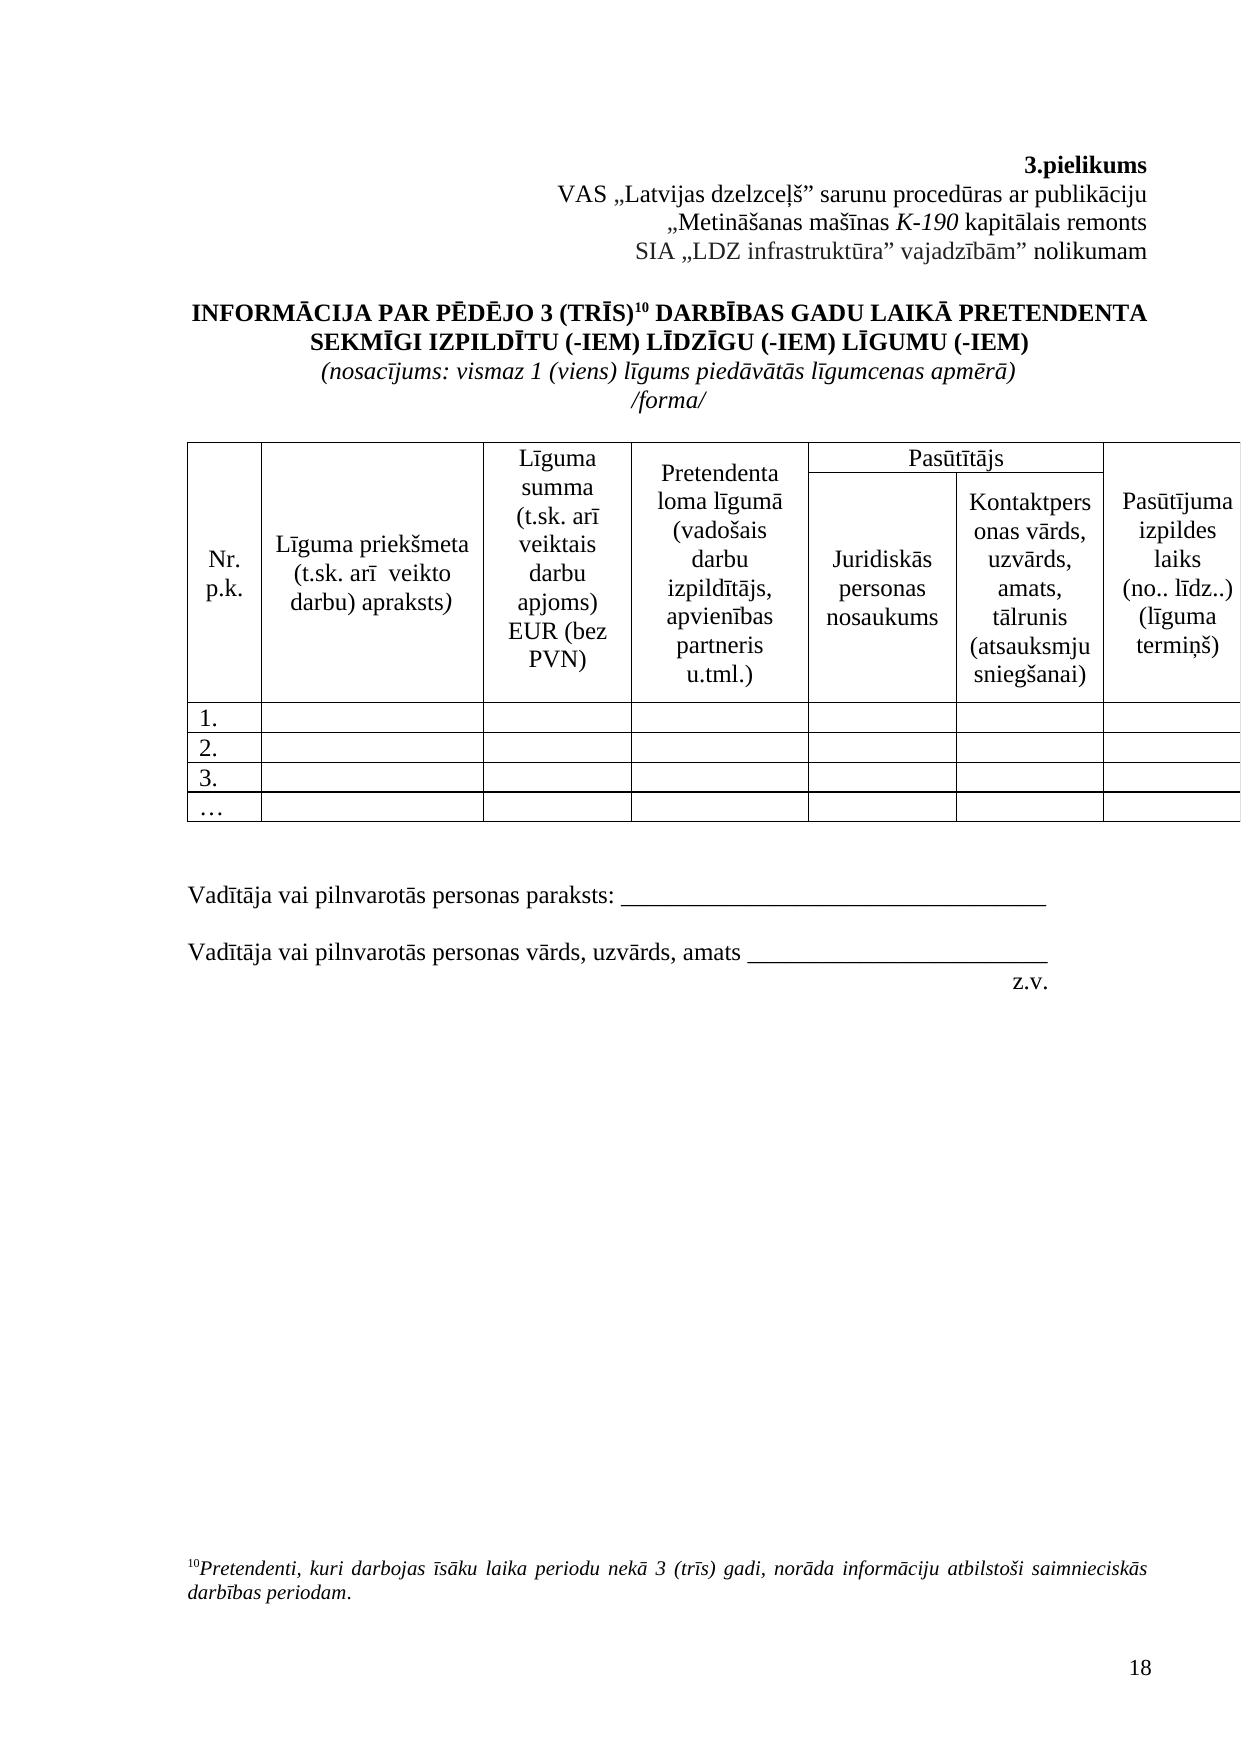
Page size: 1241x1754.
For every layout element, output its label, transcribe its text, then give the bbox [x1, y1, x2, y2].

table_cell [632, 703, 808, 732]
text Vadītāja vai pilnvarotās personas vārds, uzvārds, amats ________________________ [187, 937, 1152, 966]
table_header Nr. p.k. [188, 443, 261, 702]
table_header Līguma summa (t.sk. arī veiktais darbu apjoms) EUR (bez PVN) [484, 443, 631, 702]
table_cell [262, 703, 483, 732]
table_cell [484, 763, 631, 791]
table_header Pretendenta loma līgumā (vadošais darbu izpildītājs, apvienības partneris u.tml.) [632, 443, 808, 702]
table_header Pasūtījuma izpildes laiks (no.. līdz..) (līguma termiņš) [1104, 443, 1240, 702]
table_cell [632, 793, 808, 821]
text SIA „LDZ infrastruktūra” vajadzībām” nolikumam [187, 236, 1147, 265]
table_cell [809, 733, 956, 762]
table_cell [1104, 703, 1240, 732]
table_cell [632, 733, 808, 762]
table_cell [262, 733, 483, 762]
table_header Līguma priekšmeta (t.sk. arī veikto darbu) apraksts) [262, 443, 483, 702]
table_cell … [188, 793, 261, 821]
table_cell [484, 733, 631, 762]
table_cell 2. [188, 733, 261, 762]
table_cell [957, 733, 1103, 762]
table_cell Juridiskās personas nosaukums [809, 473, 956, 702]
text „Metināšanas mašīnas K-190 kapitālais remonts [187, 207, 1147, 236]
table_cell [1104, 793, 1240, 821]
text /forma/ [187, 385, 1152, 413]
table_cell [957, 703, 1103, 732]
table_cell [262, 793, 483, 821]
table_cell [262, 763, 483, 791]
text VAS „Latvijas dzelzceļš” sarunu procedūras ar publikāciju [187, 179, 1147, 207]
table_cell [484, 793, 631, 821]
table_cell 1. [188, 703, 261, 732]
text Vadītāja vai pilnvarotās personas paraksts: __________________________________ [187, 880, 1152, 908]
table_cell [809, 763, 956, 791]
table_header Pasūtītājs [809, 443, 1103, 472]
table_cell [809, 793, 956, 821]
table_cell [1104, 763, 1240, 791]
subtitle INFORMĀCIJA PAR PĒDĒJO 3 (TRĪS) DARBĪBAS GADU LAIKĀ PRETENDENTA SEKMĪGI IZPILDĪTU (-IEM) LĪDZĪGU (-IEM) LĪGUMU (-IEM) [187, 298, 1152, 356]
table_cell [632, 763, 808, 791]
text (nosacījums: vismaz 1 (viens) līgums piedāvātās līgumcenas apmērā) [187, 356, 1152, 385]
table_cell [957, 793, 1103, 821]
table_cell [484, 703, 631, 732]
text z.v. [937, 966, 1152, 995]
table_cell [957, 763, 1103, 791]
table_cell [809, 703, 956, 732]
table_cell Kontaktpersonas vārds, uzvārds, amats, tālrunis (atsauksmju sniegšanai) [957, 473, 1103, 702]
table_cell 3. [188, 763, 261, 791]
text 3.pielikums [187, 150, 1147, 179]
table_cell [1104, 733, 1240, 762]
